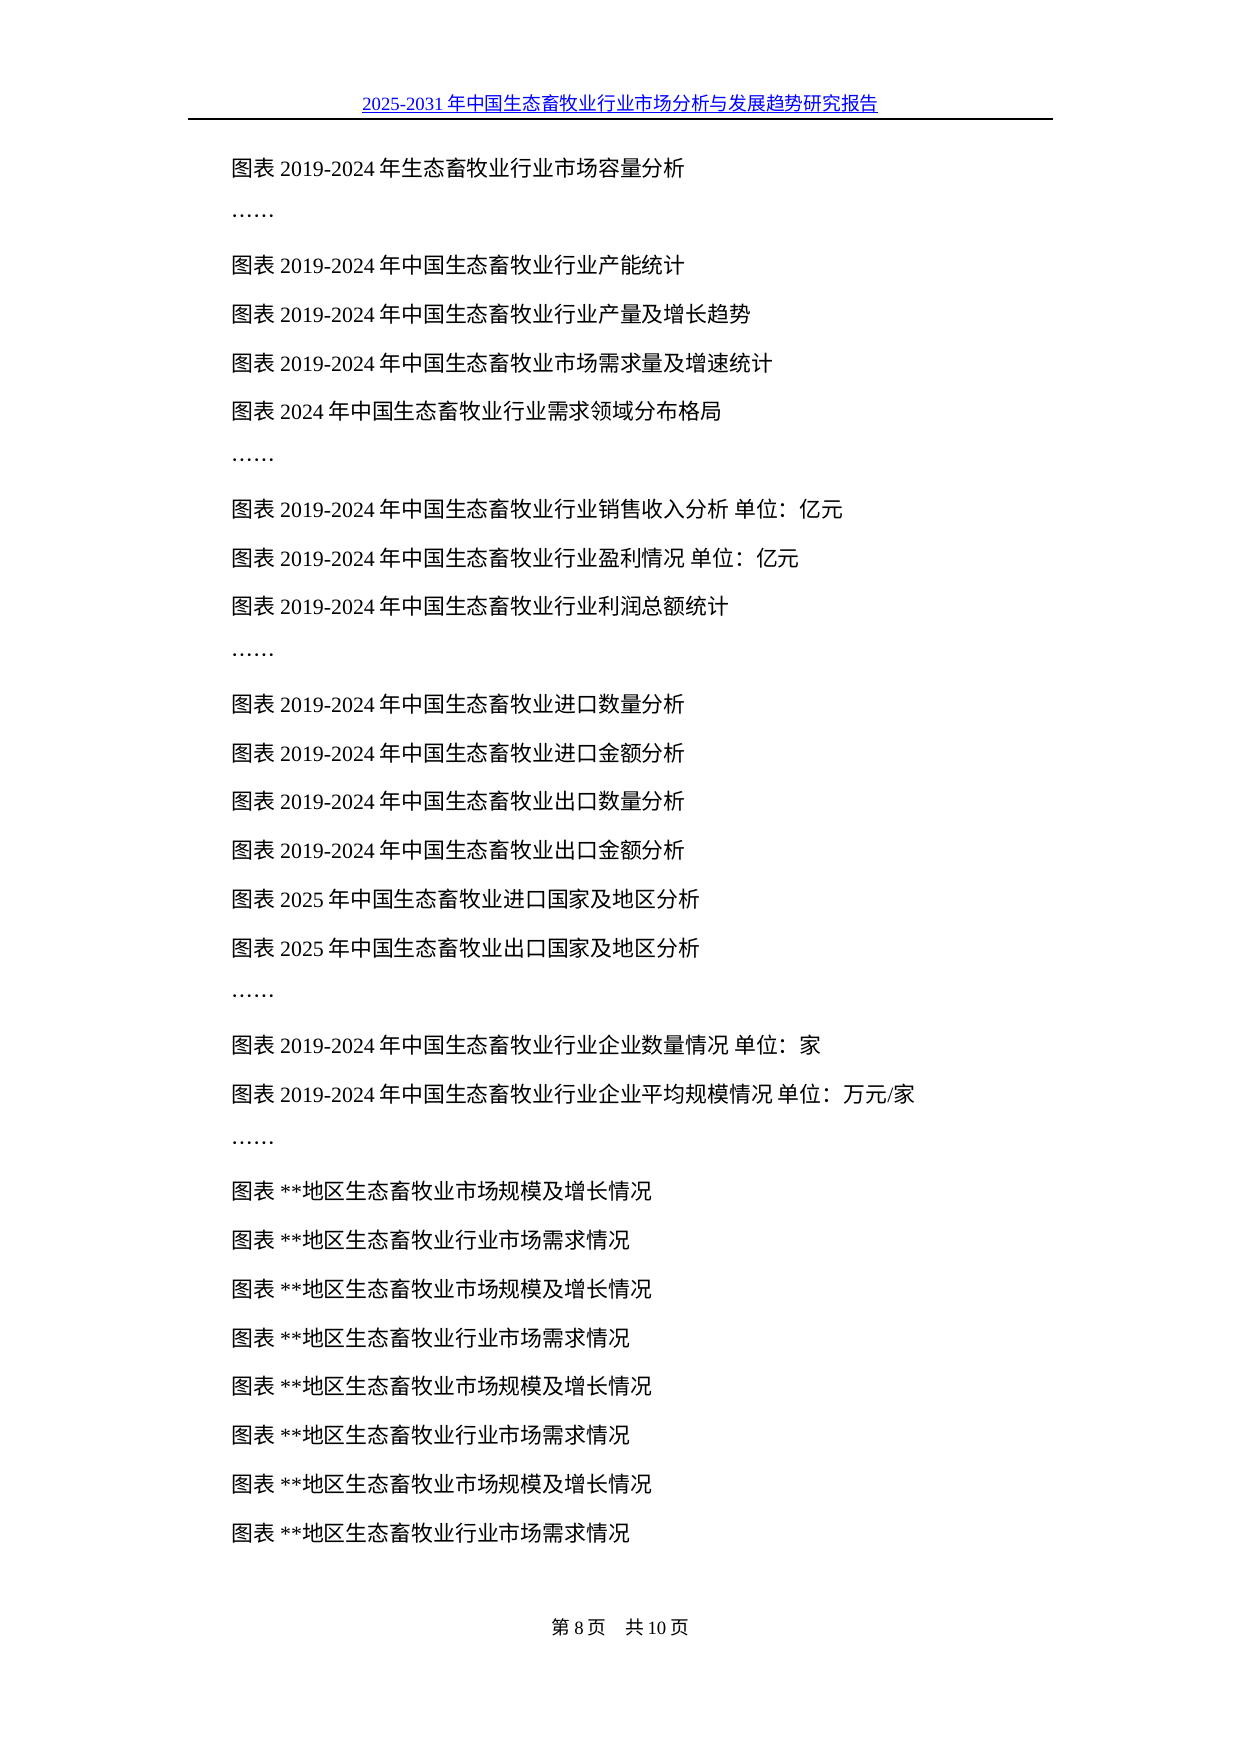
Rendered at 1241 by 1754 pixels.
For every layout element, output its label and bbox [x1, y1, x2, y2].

text [187, 150, 1053, 1548]
